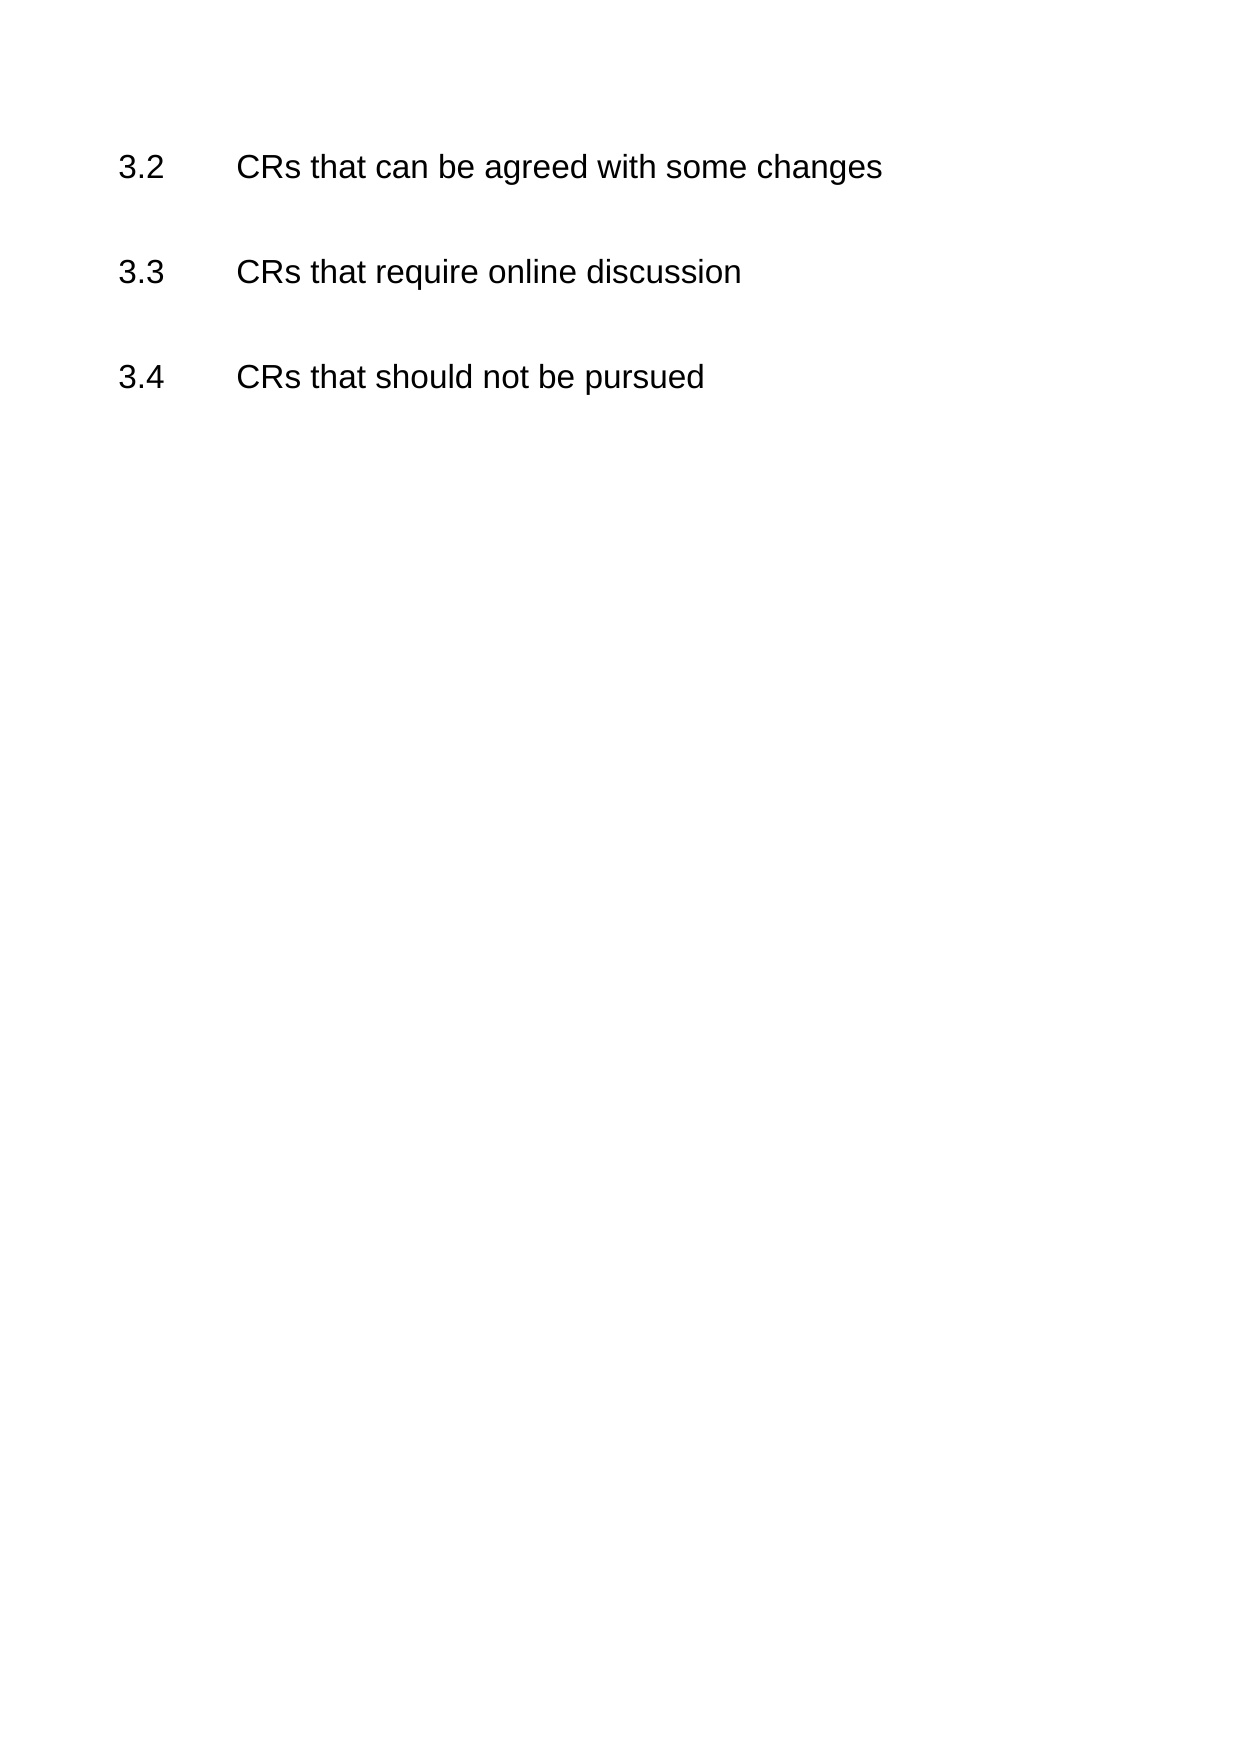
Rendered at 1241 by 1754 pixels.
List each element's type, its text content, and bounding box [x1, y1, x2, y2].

subtitle 3.2 CRs that can be agreed with some changes [118, 147, 1122, 186]
subtitle 3.3 CRs that require online discussion [118, 252, 1122, 291]
subtitle 3.4 CRs that should not be pursued [118, 357, 1122, 396]
